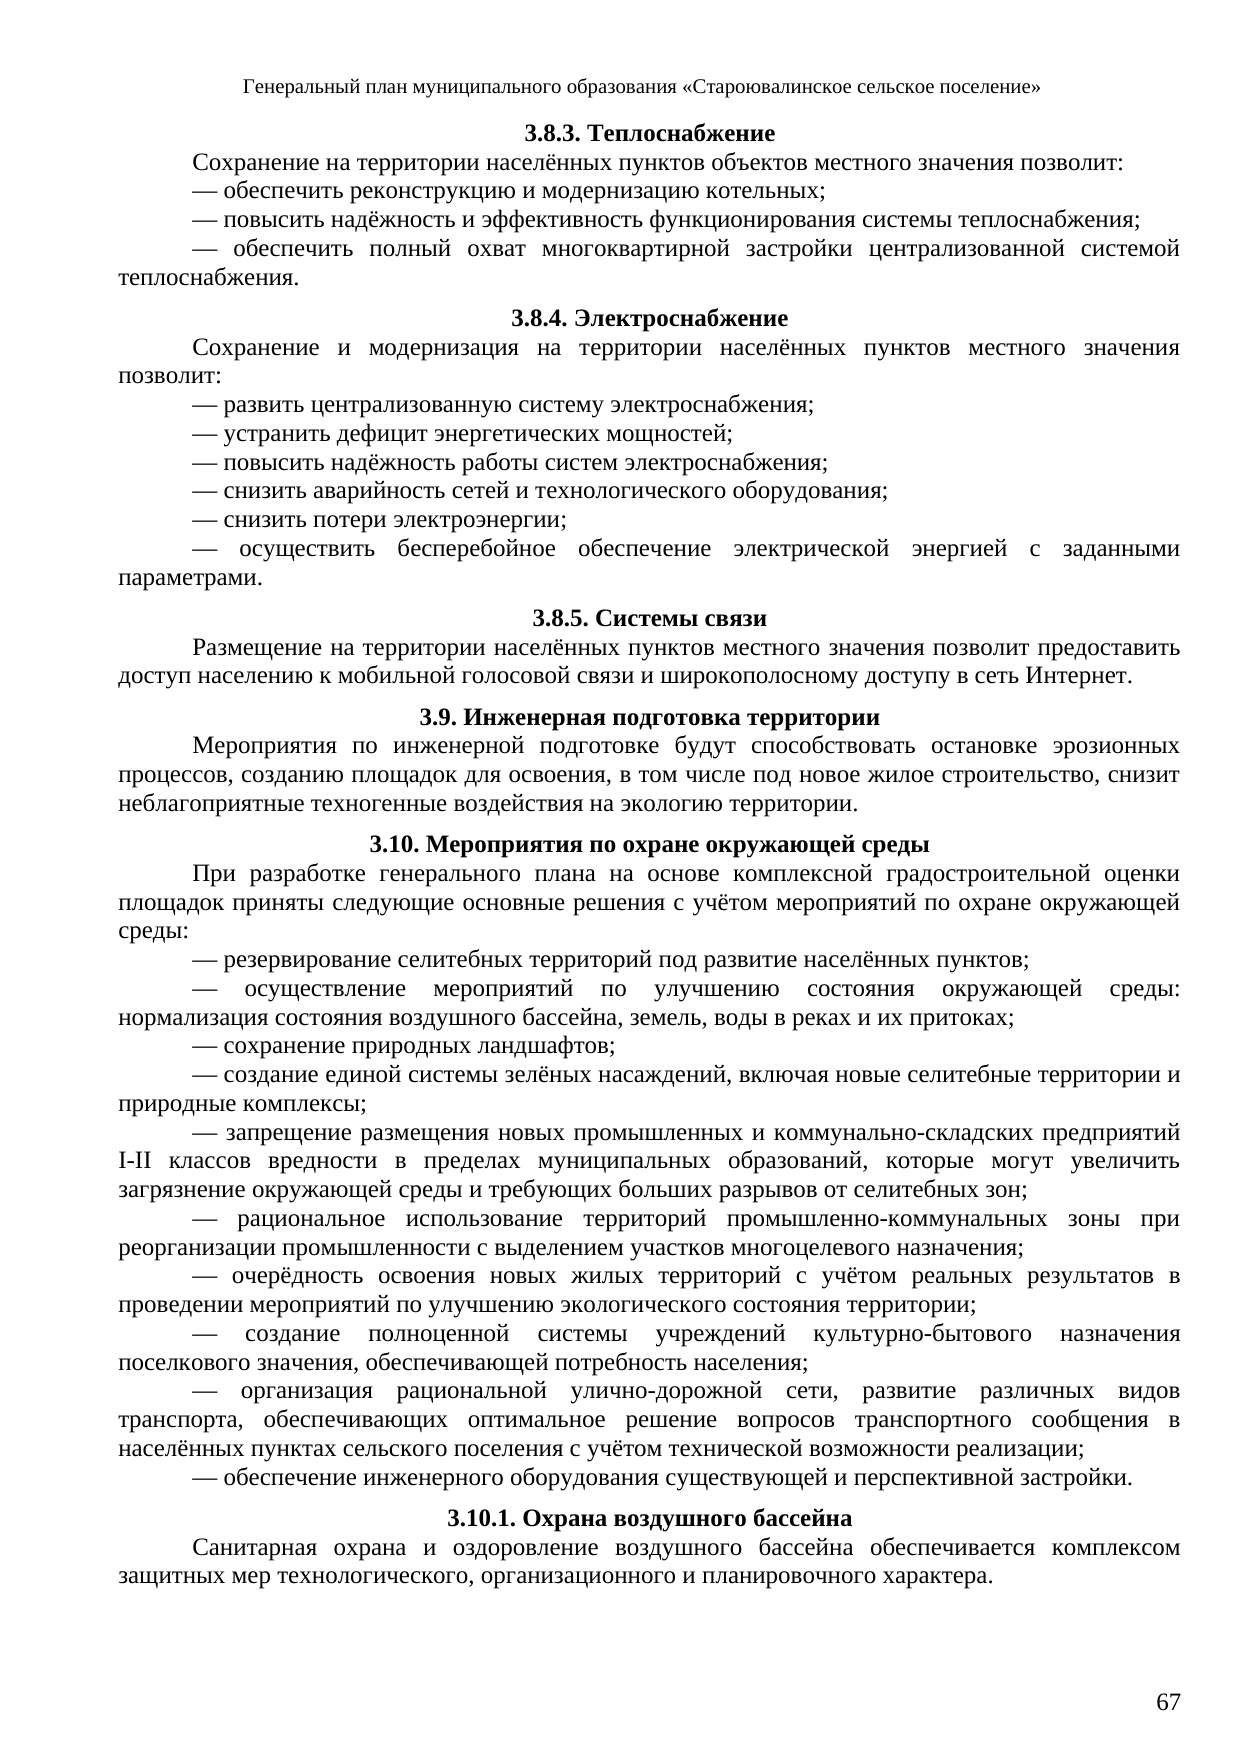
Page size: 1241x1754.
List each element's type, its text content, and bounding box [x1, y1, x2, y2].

text — создание полноценной системы учреждений культурно-бытового назначения поселкового значения, обеспечивающей потребность населения; [118, 1318, 1181, 1376]
text — повысить надёжность работы систем электроснабжения; [118, 447, 1181, 476]
text — осуществление мероприятий по улучшению состояния окружающей среды: нормализация состояния воздушного бассейна, земель, воды в реках и их притоках; [118, 973, 1181, 1031]
text Санитарная охрана и оздоровление воздушного бассейна обеспечивается комплексом защитных мер технологического, организационного и планировочного характера. [118, 1532, 1181, 1589]
text Сохранение и модернизация на территории населённых пунктов местного значения позволит: [118, 332, 1181, 389]
text — осуществить бесперебойное обеспечение электрической энергией с заданными параметрами. [118, 533, 1181, 591]
text — организация рациональной улично-дорожной сети, развитие различных видов транспорта, обеспечивающих оптимальное решение вопросов транспортного сообщения в населённых пунктах сельского поселения с учётом технической возможности реализации; [118, 1376, 1181, 1462]
subtitle 3.8.5. Системы связи [118, 603, 1181, 632]
text — резервирование селитебных территорий под развитие населённых пунктов; [118, 944, 1181, 973]
text — рациональное использование территорий промышленно-коммунальных зоны при реорганизации промышленности с выделением участков многоцелевого назначения; [118, 1203, 1181, 1261]
text — повысить надёжность и эффективность функционирования системы теплоснабжения; [118, 204, 1181, 233]
text — очерёдность освоения новых жилых территорий с учётом реальных результатов в проведении мероприятий по улучшению экологического состояния территории; [118, 1261, 1181, 1318]
text — обеспечить реконструкцию и модернизацию котельных; [118, 176, 1181, 204]
subtitle 3.10.1. Охрана воздушного бассейна [118, 1503, 1181, 1532]
text Мероприятия по инженерной подготовке будут способствовать остановке эрозионных процессов, созданию площадок для освоения, в том числе под новое жилое строительство, снизит неблагоприятные техногенные воздействия на экологию территории. [118, 731, 1181, 817]
text — снизить аварийность сетей и технологического оборудования; [118, 476, 1181, 504]
text При разработке генерального плана на основе комплексной градостроительной оценки площадок приняты следующие основные решения с учётом мероприятий по охране окружающей среды: [118, 858, 1181, 944]
subtitle 3.8.4. Электроснабжение [118, 303, 1181, 332]
text — развить централизованную систему электроснабжения; [118, 389, 1181, 418]
text — устранить дефицит энергетических мощностей; [118, 418, 1181, 447]
text — обеспечить полный охват многоквартирной застройки централизованной системой теплоснабжения. [118, 233, 1181, 291]
text Размещение на территории населённых пунктов местного значения позволит предоставить доступ населению к мобильной голосовой связи и широкополосному доступу в сеть Интернет. [118, 632, 1181, 689]
text — сохранение природных ландшафтов; [118, 1031, 1181, 1059]
text — обеспечение инженерного оборудования существующей и перспективной застройки. [118, 1462, 1181, 1491]
subtitle 3.10. Мероприятия по охране окружающей среды [118, 829, 1181, 858]
text — запрещение размещения новых промышленных и коммунально-складских предприятий I-II классов вредности в пределах муниципальных образований, которые могут увеличить загрязнение окружающей среды и требующих больших разрывов от селитебных зон; [118, 1117, 1181, 1203]
text — создание единой системы зелёных насаждений, включая новые селитебные территории и природные комплексы; [118, 1059, 1181, 1117]
subtitle 3.8.3. Теплоснабжение [118, 118, 1181, 147]
text Сохранение на территории населённых пунктов объектов местного значения позволит: [118, 147, 1181, 176]
text — снизить потери электроэнергии; [118, 504, 1181, 533]
subtitle 3.9. Инженерная подготовка территории [118, 702, 1181, 731]
